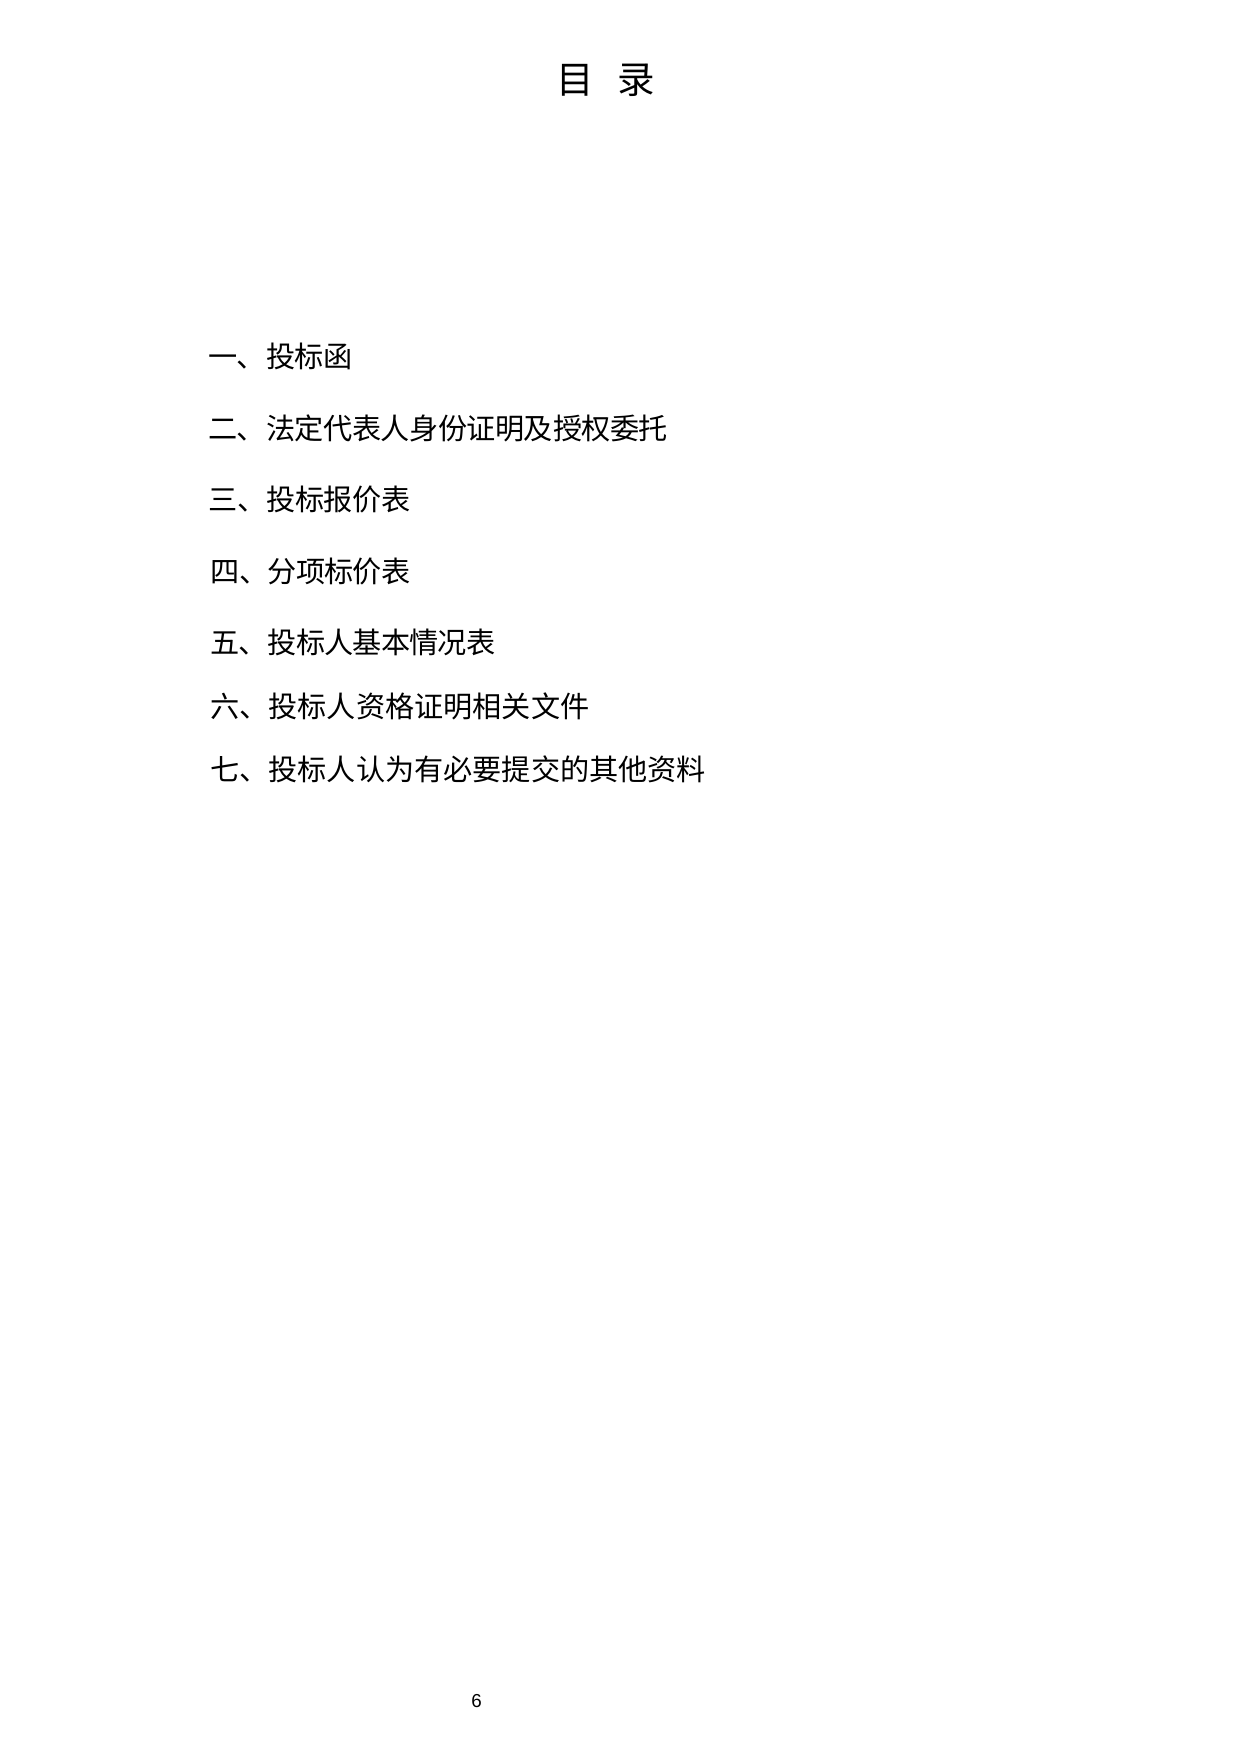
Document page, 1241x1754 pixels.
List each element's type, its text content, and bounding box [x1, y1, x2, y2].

text 目 录 [556, 54, 1064, 104]
text 三、投标报价表 [209, 477, 1064, 519]
list 投标人资格证明相关文件 [210, 683, 1064, 726]
list 投标人认为有必要提交的其他资料 [210, 747, 1064, 789]
list 分项标价表 [210, 548, 1064, 591]
text 一、投标函 [208, 334, 1064, 376]
text 二、法定代表人身份证明及授权委托 [208, 405, 1064, 447]
list 投标人基本情况表 [210, 620, 1064, 662]
